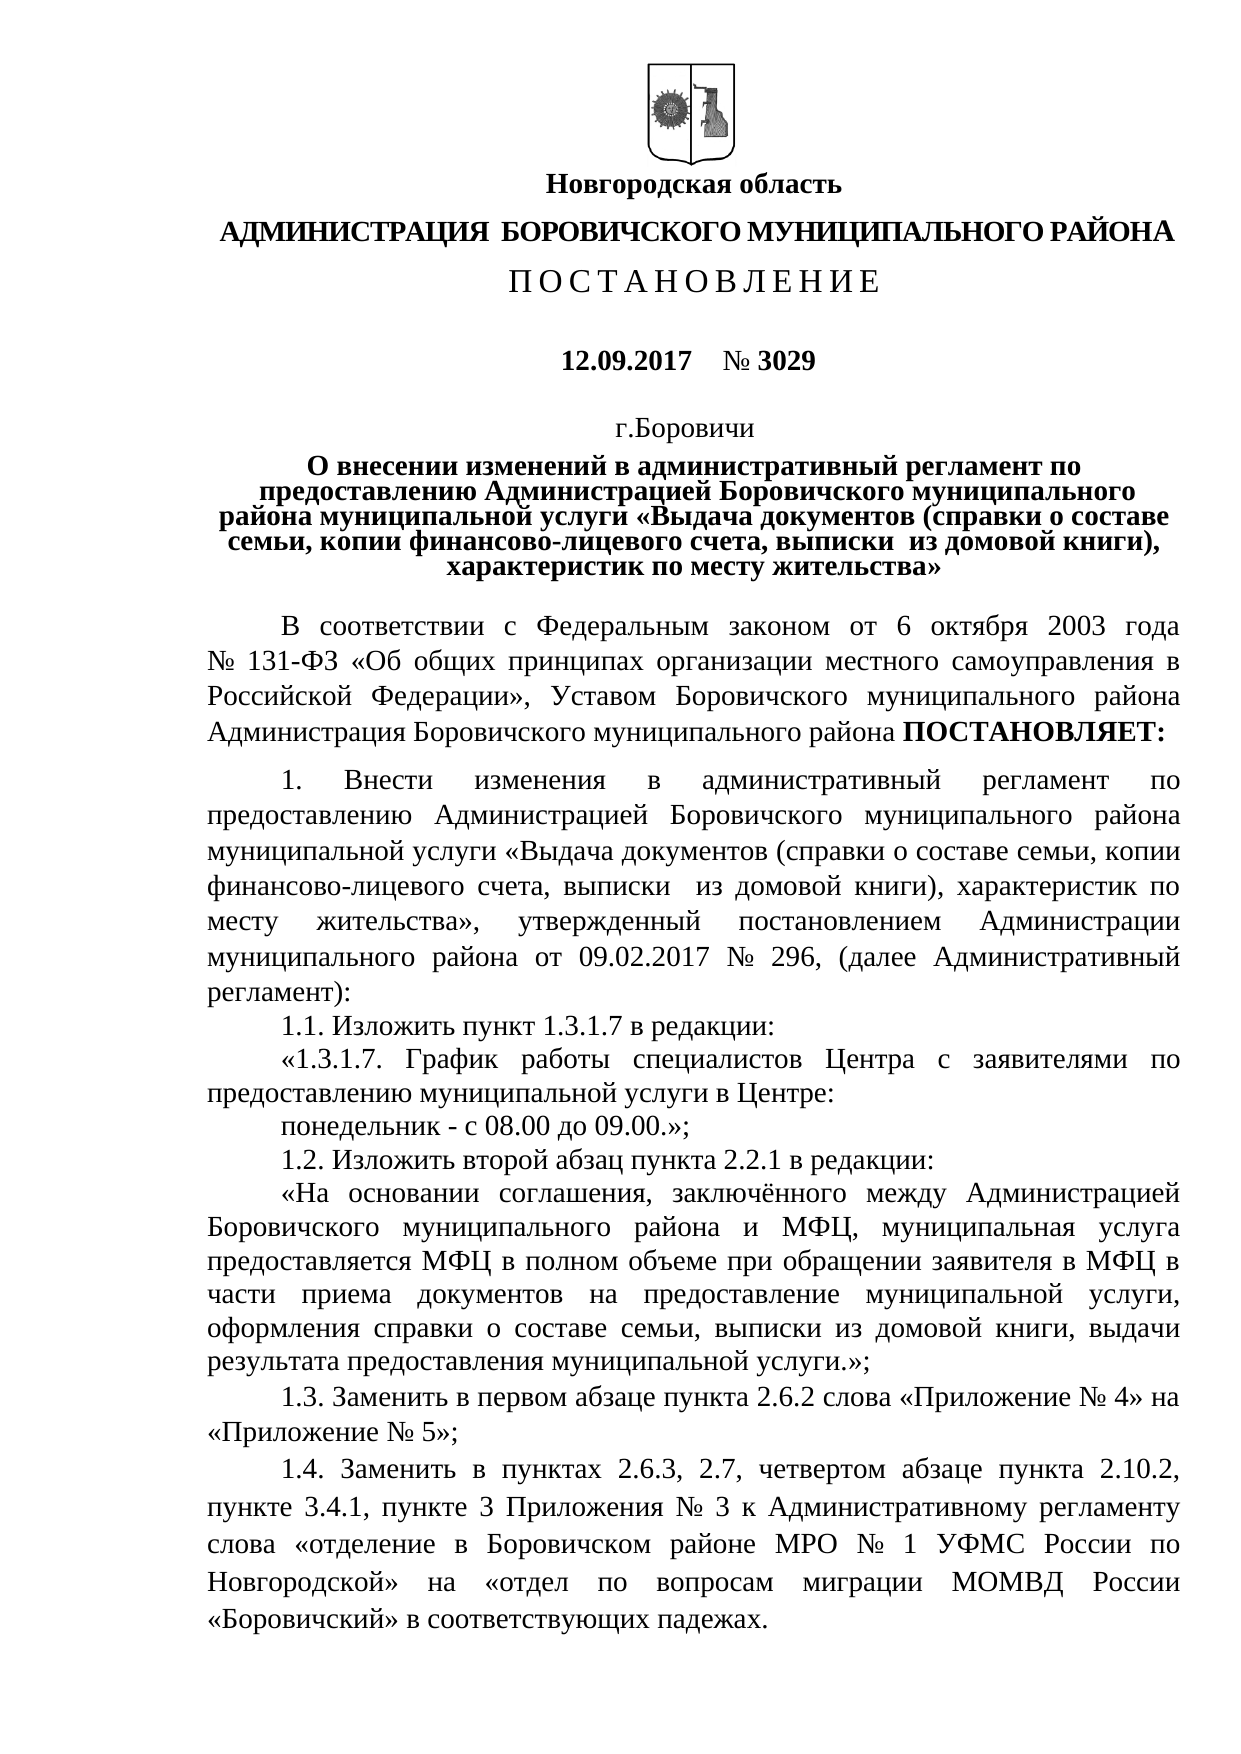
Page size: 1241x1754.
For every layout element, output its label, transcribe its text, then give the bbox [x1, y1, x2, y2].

subtitle АДМИНИСТРАЦИЯ БОРОВИЧСКОГО МУНИЦИПАЛЬНОГО РАЙОНА [207, 213, 1181, 248]
text 1.2. Изложить второй абзац пункта 2.2.1 в редакции: [207, 1142, 1181, 1176]
text «1.3.1.7. График работы специалистов Центра с заявителями по предоставлению муниципальной услуги в Центре: [207, 1041, 1181, 1108]
text 1.4. Заменить в пунктах 2.6.3, 2.7, четвертом абзаце пункта 2.10.2, пункте 3.4.1, пункте 3 Приложения № 3 к Административному регламенту слова «отделение в Боровичском районе МРО № 1 УФМС России по Новгородской» на «отдел по вопросам миграции МОМВД России «Боровичский» в соответствующих падежах. [207, 1448, 1181, 1635]
text 1. Внести изменения в административный регламент по предоставлению Администрацией Боровичского муниципального района муниципальной услуги «Выдача документов (справки о составе семьи, копии финансово-лицевого счета, выписки из домовой книги), характеристик по месту жительства», утвержденный постановлением Администрации муниципального района от 09.02.2017 № 296, (далее Административный регламент): [207, 760, 1181, 1008]
text понедельник - с 08.00 до 09.00.»; [207, 1108, 1181, 1142]
table_header 12.09.2017 [561, 343, 711, 376]
text «На основании соглашения, заключённого между Администрацией Боровичского муниципального района и МФЦ, муниципальная услуга предоставляется МФЦ в полном объеме при обращении заявителя в МФЦ в части приема документов на предоставление муниципальной услуги, оформления справки о составе семьи, выписки из домовой книги, выдачи результата предоставления муниципальной услуги.»; [207, 1176, 1181, 1377]
text района муниципальной услуги «Выдача документов (справки о составе семьи, копии финансово-лицевого счета, выписки из домовой книги), характеристик по месту жительства» [207, 506, 1181, 581]
subtitle ПОСТАНОВЛЕНИЕ [207, 261, 1181, 299]
text О внесении изменений в административный регламент по [207, 456, 1181, 481]
text Новгородская область [207, 167, 1181, 200]
picture [646, 60, 740, 169]
text предоставлению Администрацией Боровичского муниципального [207, 481, 518, 506]
text 1.3. Заменить в первом абзаце пункта 2.6.2 слова «Приложение № 4» на «Приложение № 5»; [207, 1377, 1181, 1448]
text 1.1. Изложить пункт 1.3.1.7 в редакции: [207, 1008, 1181, 1041]
table_header № 3029 [711, 343, 836, 376]
text В соответствии с Федеральным законом от 6 октября 2003 года № 131-ФЗ «Об общих принципах организации местного самоуправления в Российской Федерации», Уставом Боровичского муниципального района Администрация Боровичского муниципального района ПОСТАНОВЛЯЕТ: [207, 606, 1181, 747]
text предоставлению Администрацией Боровичского муниципального [497, 481, 1181, 506]
text г.Боровичи [207, 410, 1181, 443]
